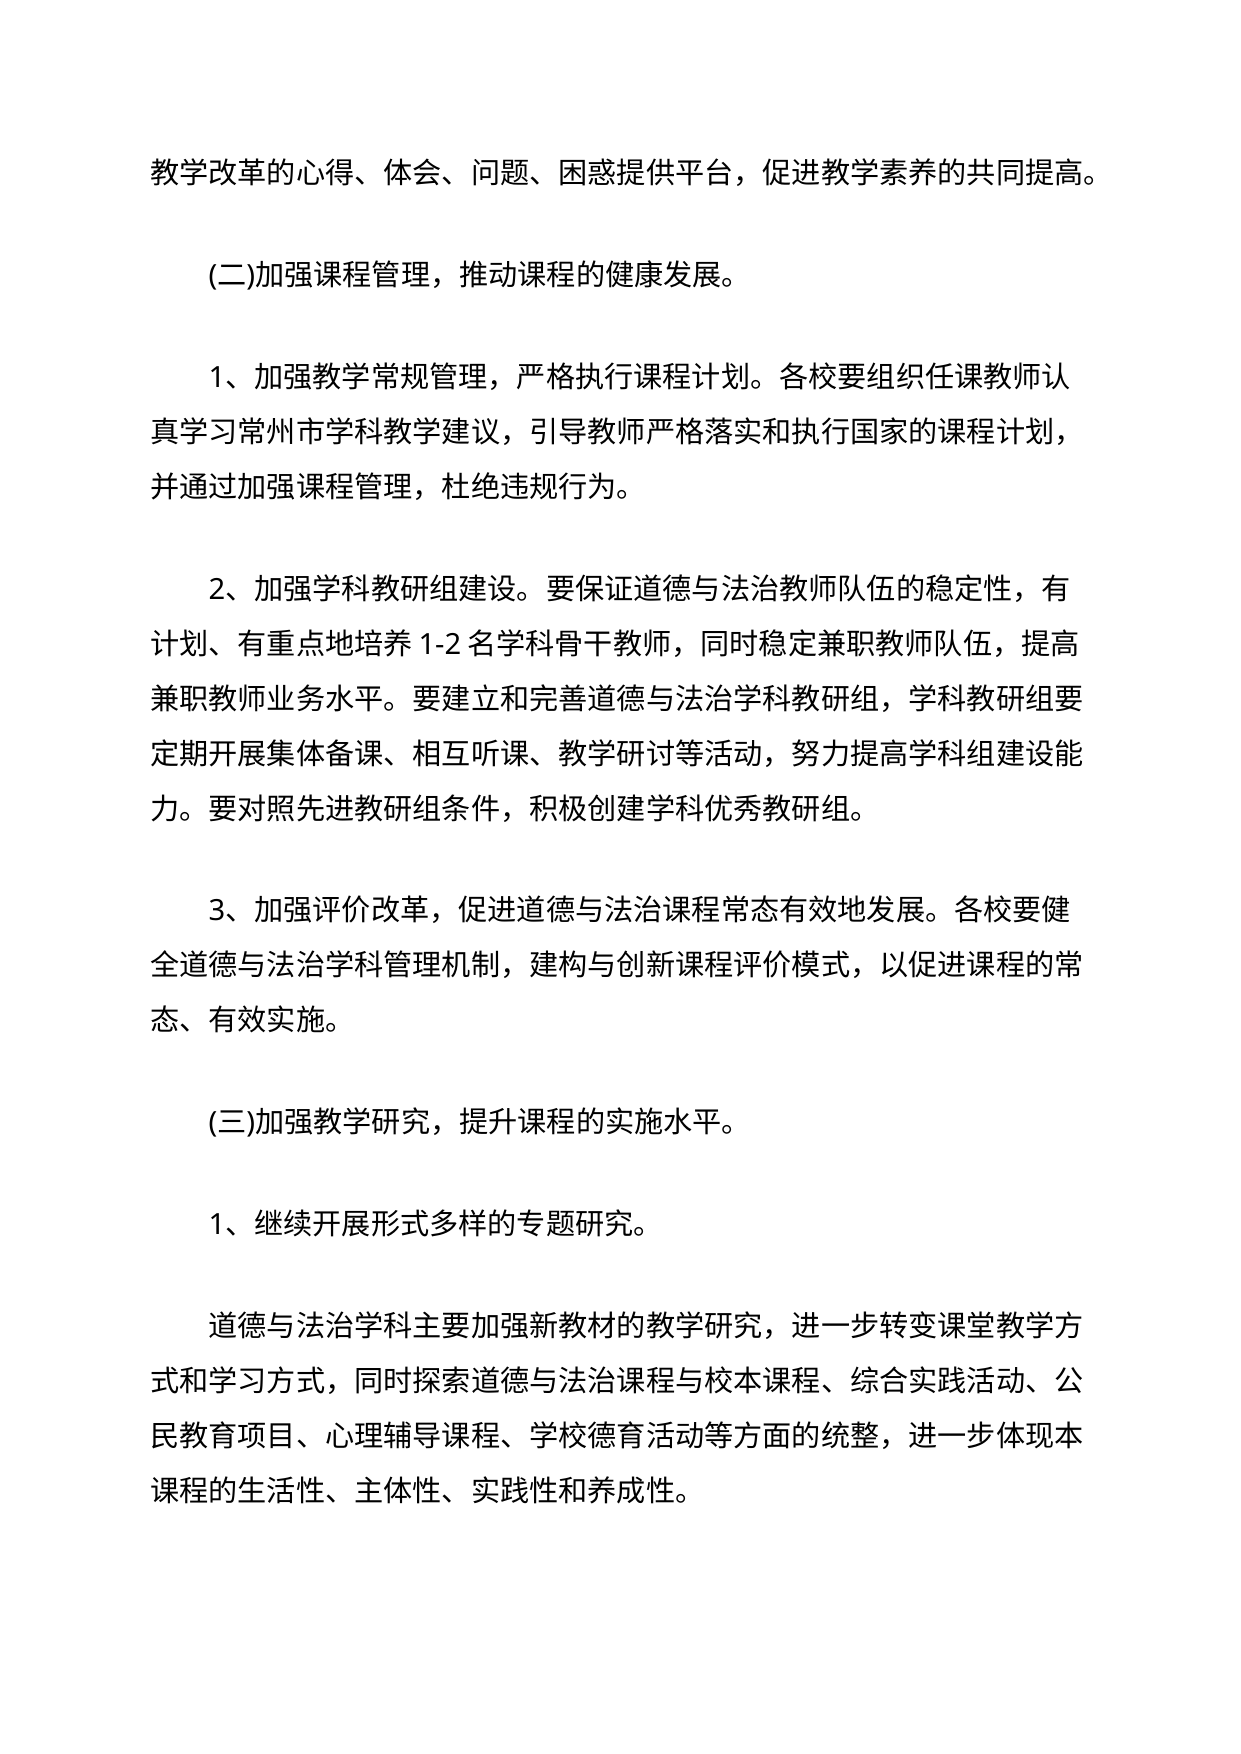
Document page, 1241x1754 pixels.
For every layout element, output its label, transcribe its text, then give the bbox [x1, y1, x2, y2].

text (三)加强教学研究，提升课程的实施水平。 [150, 1099, 1090, 1141]
text 3、加强评价改革，促进道德与法治课程常态有效地发展。各校要健全道德与法治学科管理机制，建构与创新课程评价模式，以促进课程的常态、有效实施。 [150, 887, 1090, 1039]
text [150, 150, 1090, 192]
text 1、加强教学常规管理，严格执行课程计划。各校要组织任课教师认真学习常州市学科教学建议，引导教师严格落实和执行国家的课程计划，并通过加强课程管理，杜绝违规行为。 [150, 354, 1090, 506]
text 1、继续开展形式多样的专题研究。 [150, 1201, 1090, 1243]
text 2、加强学科教研组建设。要保证道德与法治教师队伍的稳定性，有计划、有重点地培养1-2名学科骨干教师，同时稳定兼职教师队伍，提高兼职教师业务水平。要建立和完善道德与法治学科教研组，学科教研组要定期开展集体备课、相互听课、教学研讨等活动，努力提高学科组建设能力。要对照先进教研组条件，积极创建学科优秀教研组。 [150, 565, 1090, 827]
text 道德与法治学科主要加强新教材的教学研究，进一步转变课堂教学方式和学习方式，同时探索道德与法治课程与校本课程、综合实践活动、公民教育项目、心理辅导课程、学校德育活动等方面的统整，进一步体现本课程的生活性、主体性、实践性和养成性。 [150, 1303, 1090, 1509]
text (二)加强课程管理，推动课程的健康发展。 [150, 252, 1090, 294]
